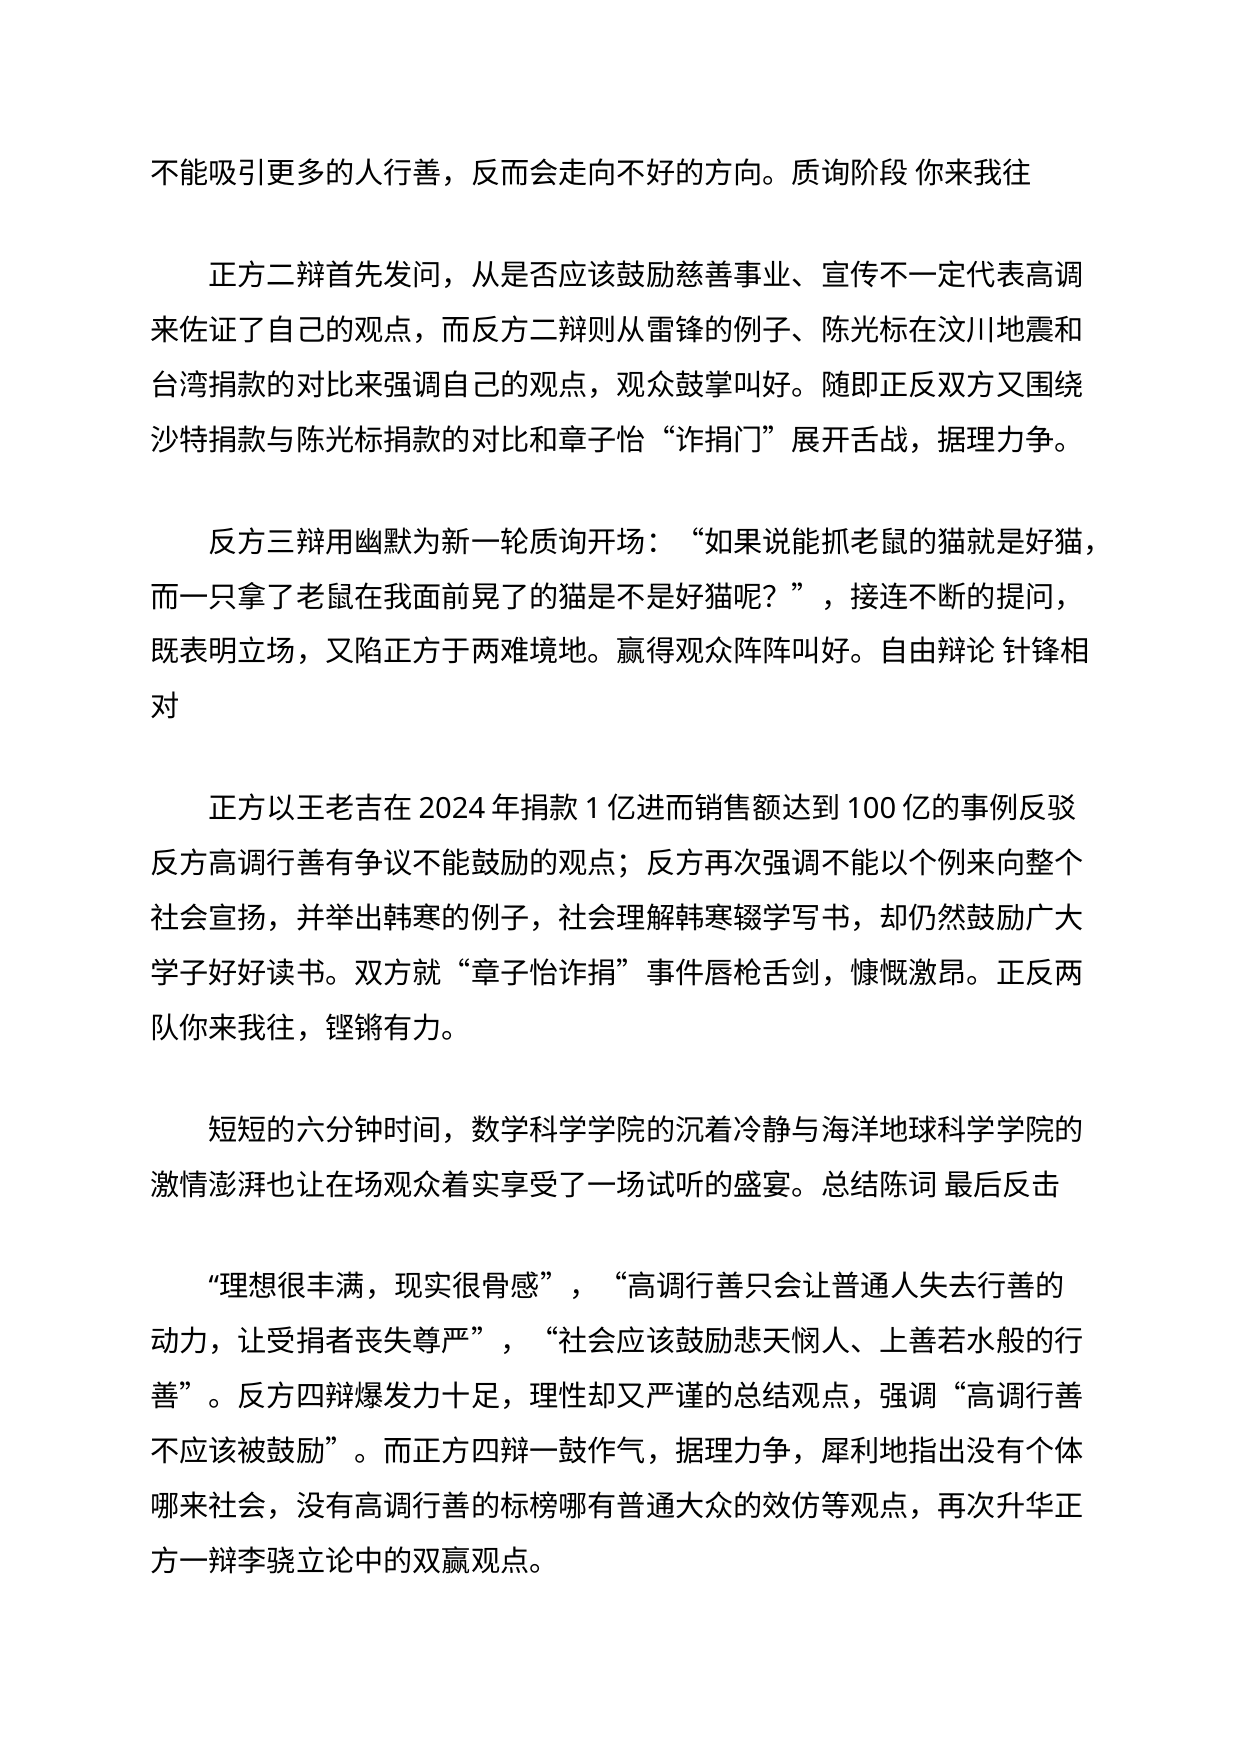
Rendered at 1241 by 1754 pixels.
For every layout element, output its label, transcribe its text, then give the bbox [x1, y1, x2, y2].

text 短短的六分钟时间，数学科学学院的沉着冷静与海洋地球科学学院的激情澎湃也让在场观众着实享受了一场试听的盛宴。总结陈词 最后反击 [150, 1106, 1090, 1203]
text 反方三辩用幽默为新一轮质询开场：“如果说能抓老鼠的猫就是好猫，而一只拿了老鼠在我面前晃了的猫是不是好猫呢？”，接连不断的提问，既表明立场，又陷正方于两难境地。赢得观众阵阵叫好。自由辩论 针锋相对 [150, 518, 1090, 725]
text 正方二辩首先发问，从是否应该鼓励慈善事业、宣传不一定代表高调来佐证了自己的观点，而反方二辩则从雷锋的例子、陈光标在汶川地震和台湾捐款的对比来强调自己的观点，观众鼓掌叫好。随即正反双方又围绕沙特捐款与陈光标捐款的对比和章子怡“诈捐门”展开舌战，据理力争。 [150, 252, 1090, 459]
text 正方以王老吉在2024年捐款1亿进而销售额达到100亿的事例反驳反方高调行善有争议不能鼓励的观点；反方再次强调不能以个例来向整个社会宣扬，并举出韩寒的例子，社会理解韩寒辍学写书，却仍然鼓励广大学子好好读书。双方就“章子怡诈捐”事件唇枪舌剑，慷慨激昂。正反两队你来我往，铿锵有力。 [150, 785, 1090, 1047]
text “理想很丰满，现实很骨感”，“高调行善只会让普通人失去行善的动力，让受捐者丧失尊严”，“社会应该鼓励悲天悯人、上善若水般的行善”。反方四辩爆发力十足，理性却又严谨的总结观点，强调“高调行善不应该被鼓励”。而正方四辩一鼓作气，据理力争，犀利地指出没有个体哪来社会，没有高调行善的标榜哪有普通大众的效仿等观点，再次升华正方一辩李骁立论中的双赢观点。 [150, 1263, 1090, 1580]
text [150, 150, 1090, 192]
